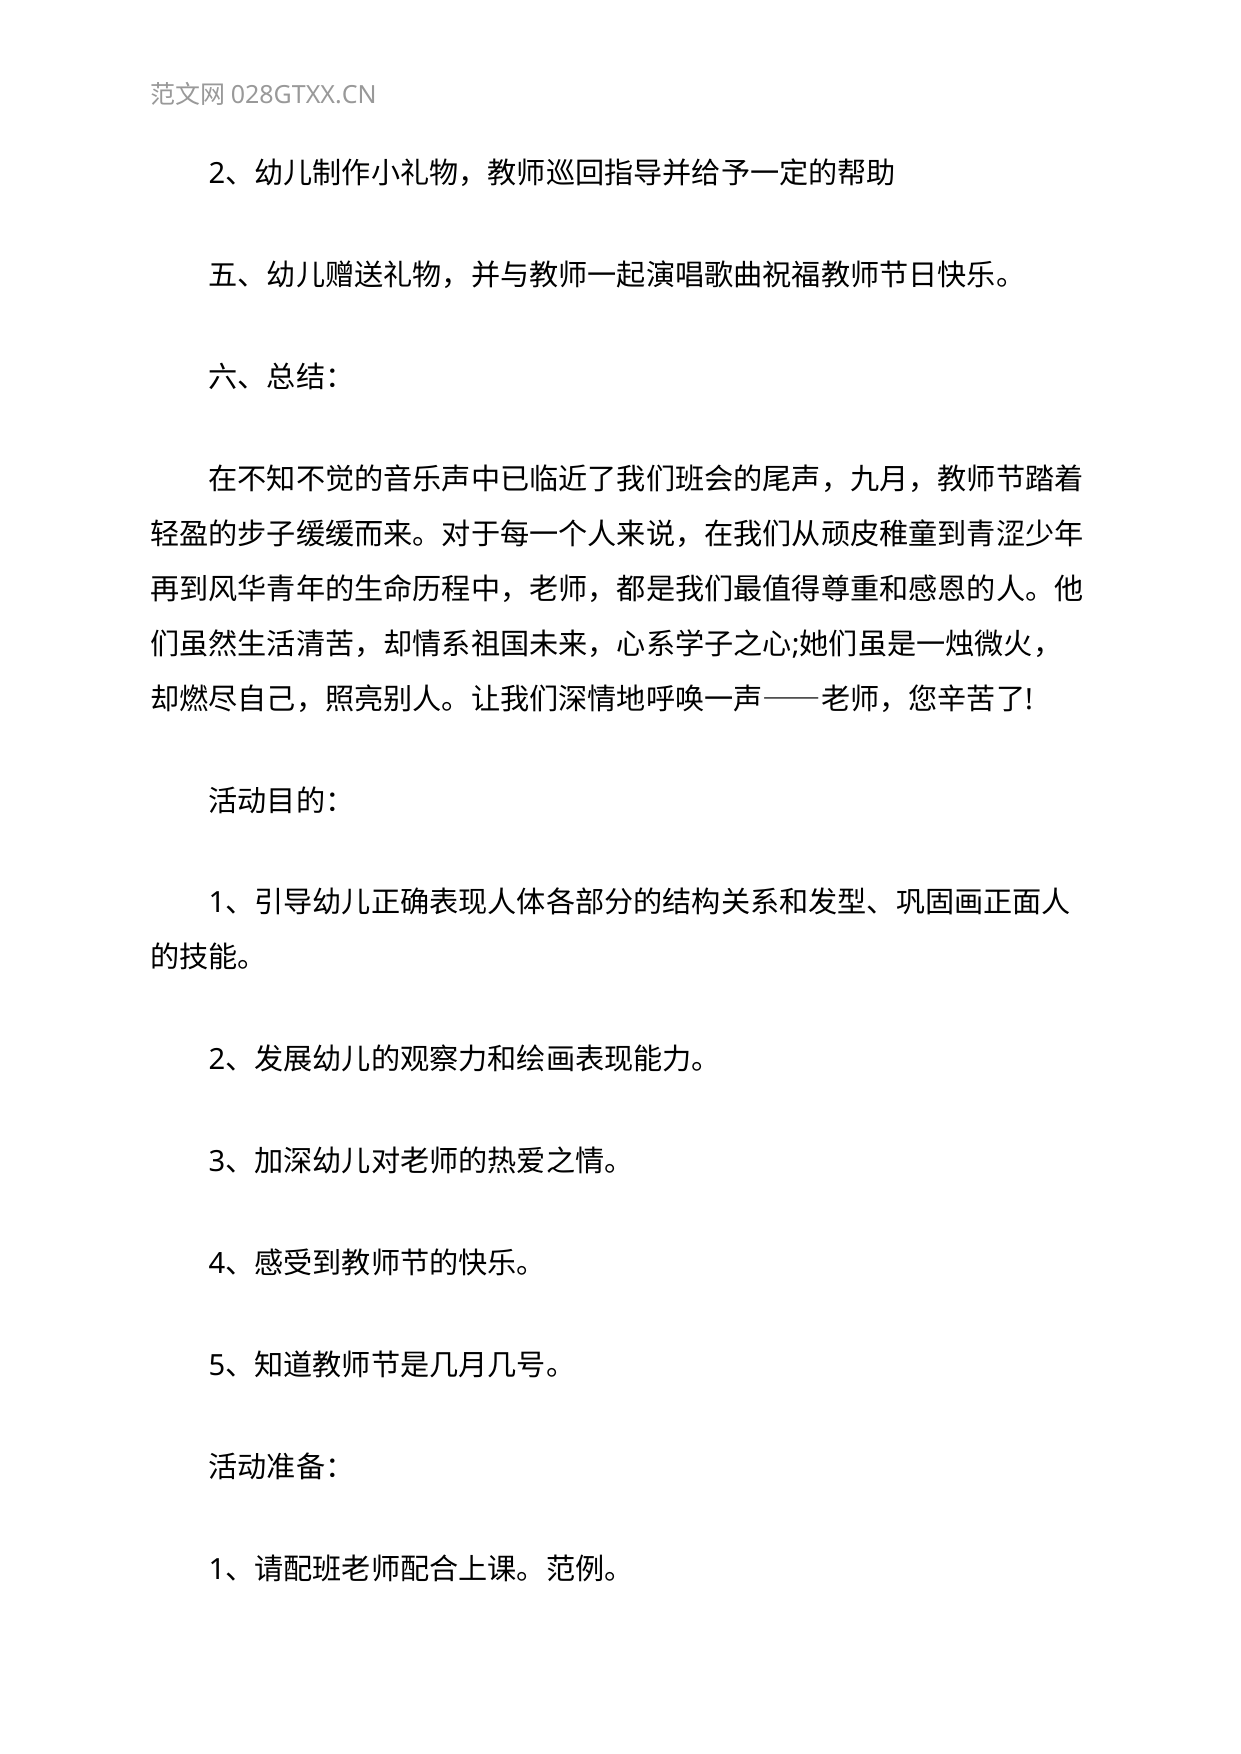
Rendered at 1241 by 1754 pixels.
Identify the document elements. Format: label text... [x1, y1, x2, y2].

text 4、感受到教师节的快乐。 [150, 1240, 1090, 1282]
text 2、发展幼儿的观察力和绘画表现能力。 [150, 1036, 1090, 1078]
text 2、幼儿制作小礼物，教师巡回指导并给予一定的帮助 [150, 150, 1090, 192]
text 在不知不觉的音乐声中已临近了我们班会的尾声，九月，教师节踏着轻盈的步子缓缓而来。对于每一个人来说，在我们从顽皮稚童到青涩少年再到风华青年的生命历程中，老师，都是我们最值得尊重和感恩的人。他们虽然生活清苦，却情系祖国未来，心系学子之心;她们虽是一烛微火，却燃尽自己，照亮别人。让我们深情地呼唤一声——老师，您辛苦了! [150, 456, 1090, 718]
text 1、引导幼儿正确表现人体各部分的结构关系和发型、巩固画正面人的技能。 [150, 879, 1090, 976]
text 六、总结： [150, 354, 1090, 396]
text 3、加深幼儿对老师的热爱之情。 [150, 1138, 1090, 1180]
text 活动准备： [150, 1444, 1090, 1486]
text 五、幼儿赠送礼物，并与教师一起演唱歌曲祝福教师节日快乐。 [150, 252, 1090, 294]
text 1、请配班老师配合上课。范例。 [150, 1545, 1090, 1588]
text 5、知道教师节是几月几号。 [150, 1342, 1090, 1384]
text 活动目的： [150, 777, 1090, 819]
